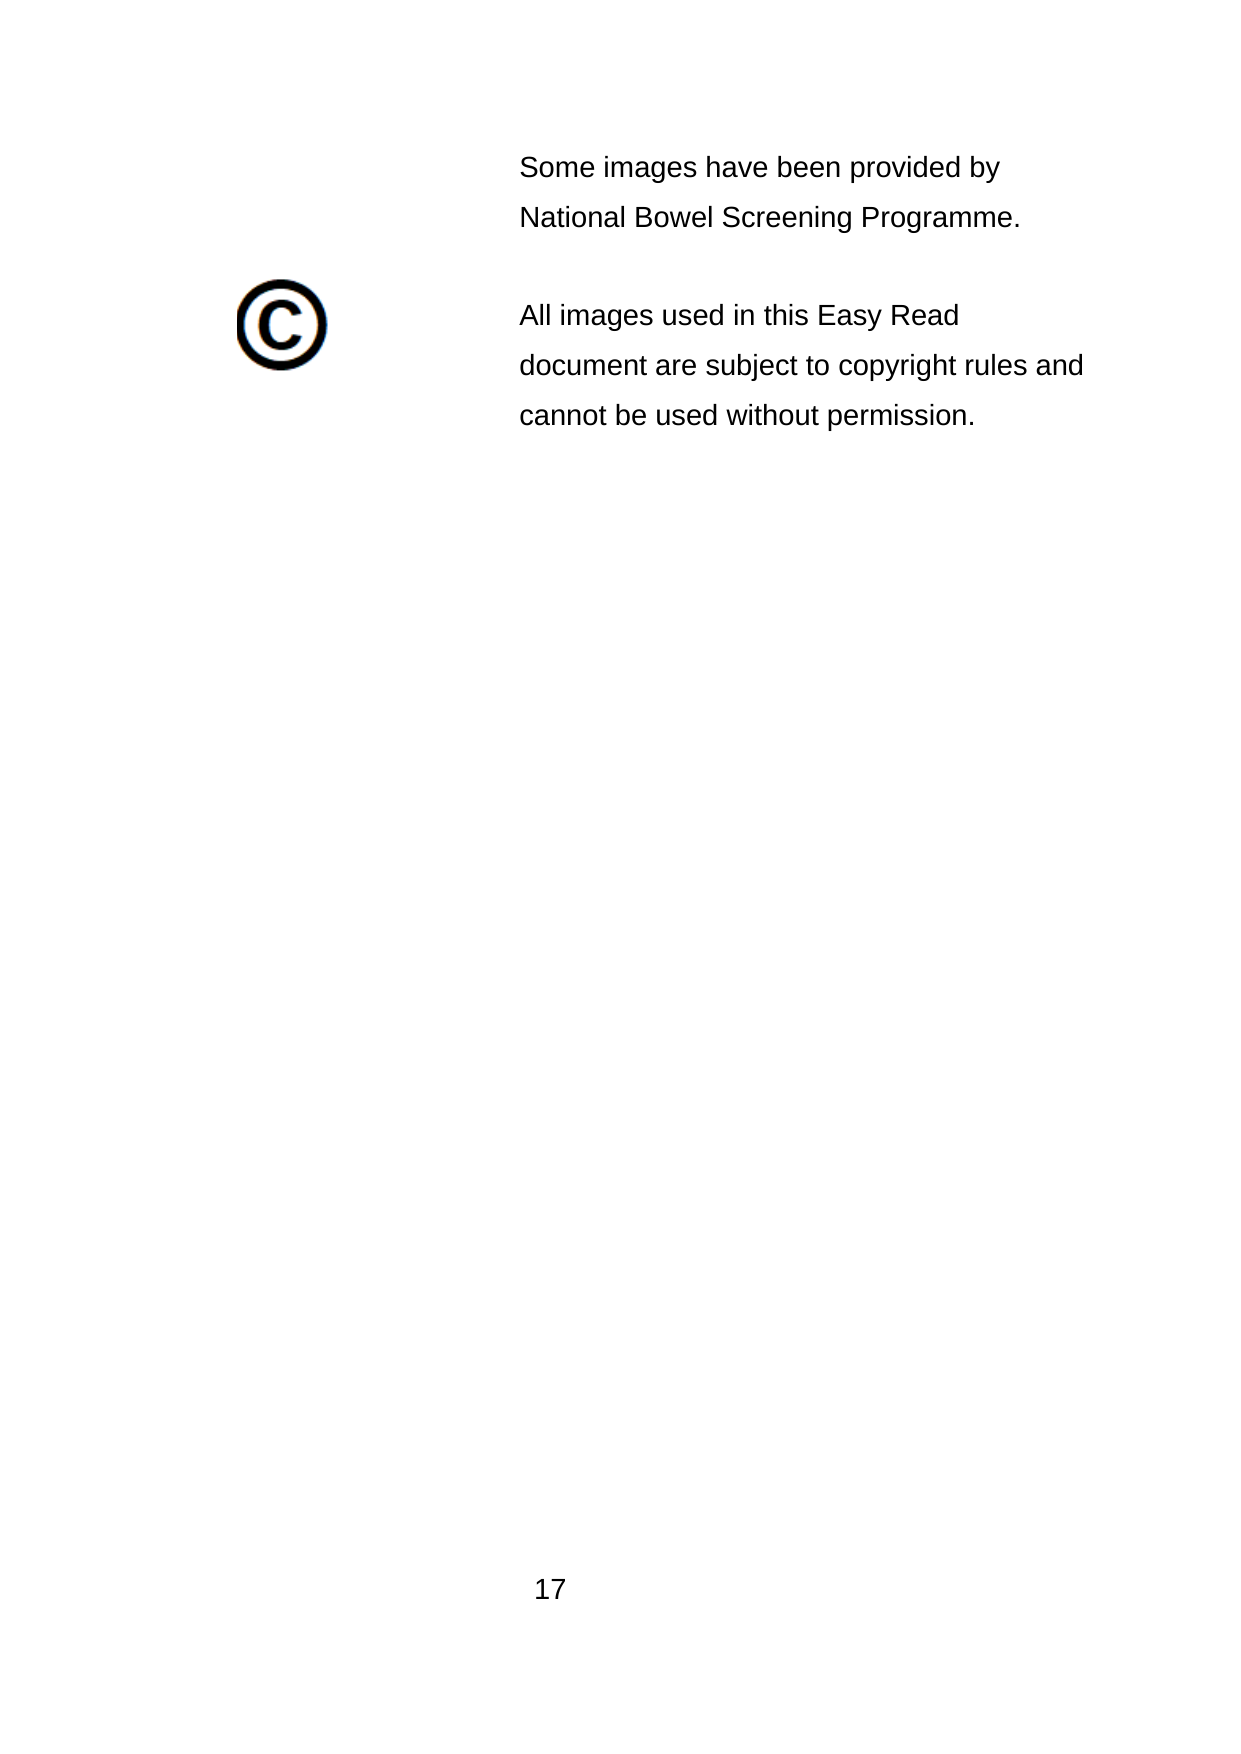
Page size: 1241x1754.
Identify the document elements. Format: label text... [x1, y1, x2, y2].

text All images used in this Easy Read document are subject to copyright rules and cannot be used without permission. [519, 297, 1090, 432]
text Some images have been provided by National Bowel Screening Programme. [519, 150, 1090, 234]
picture [237, 264, 361, 402]
